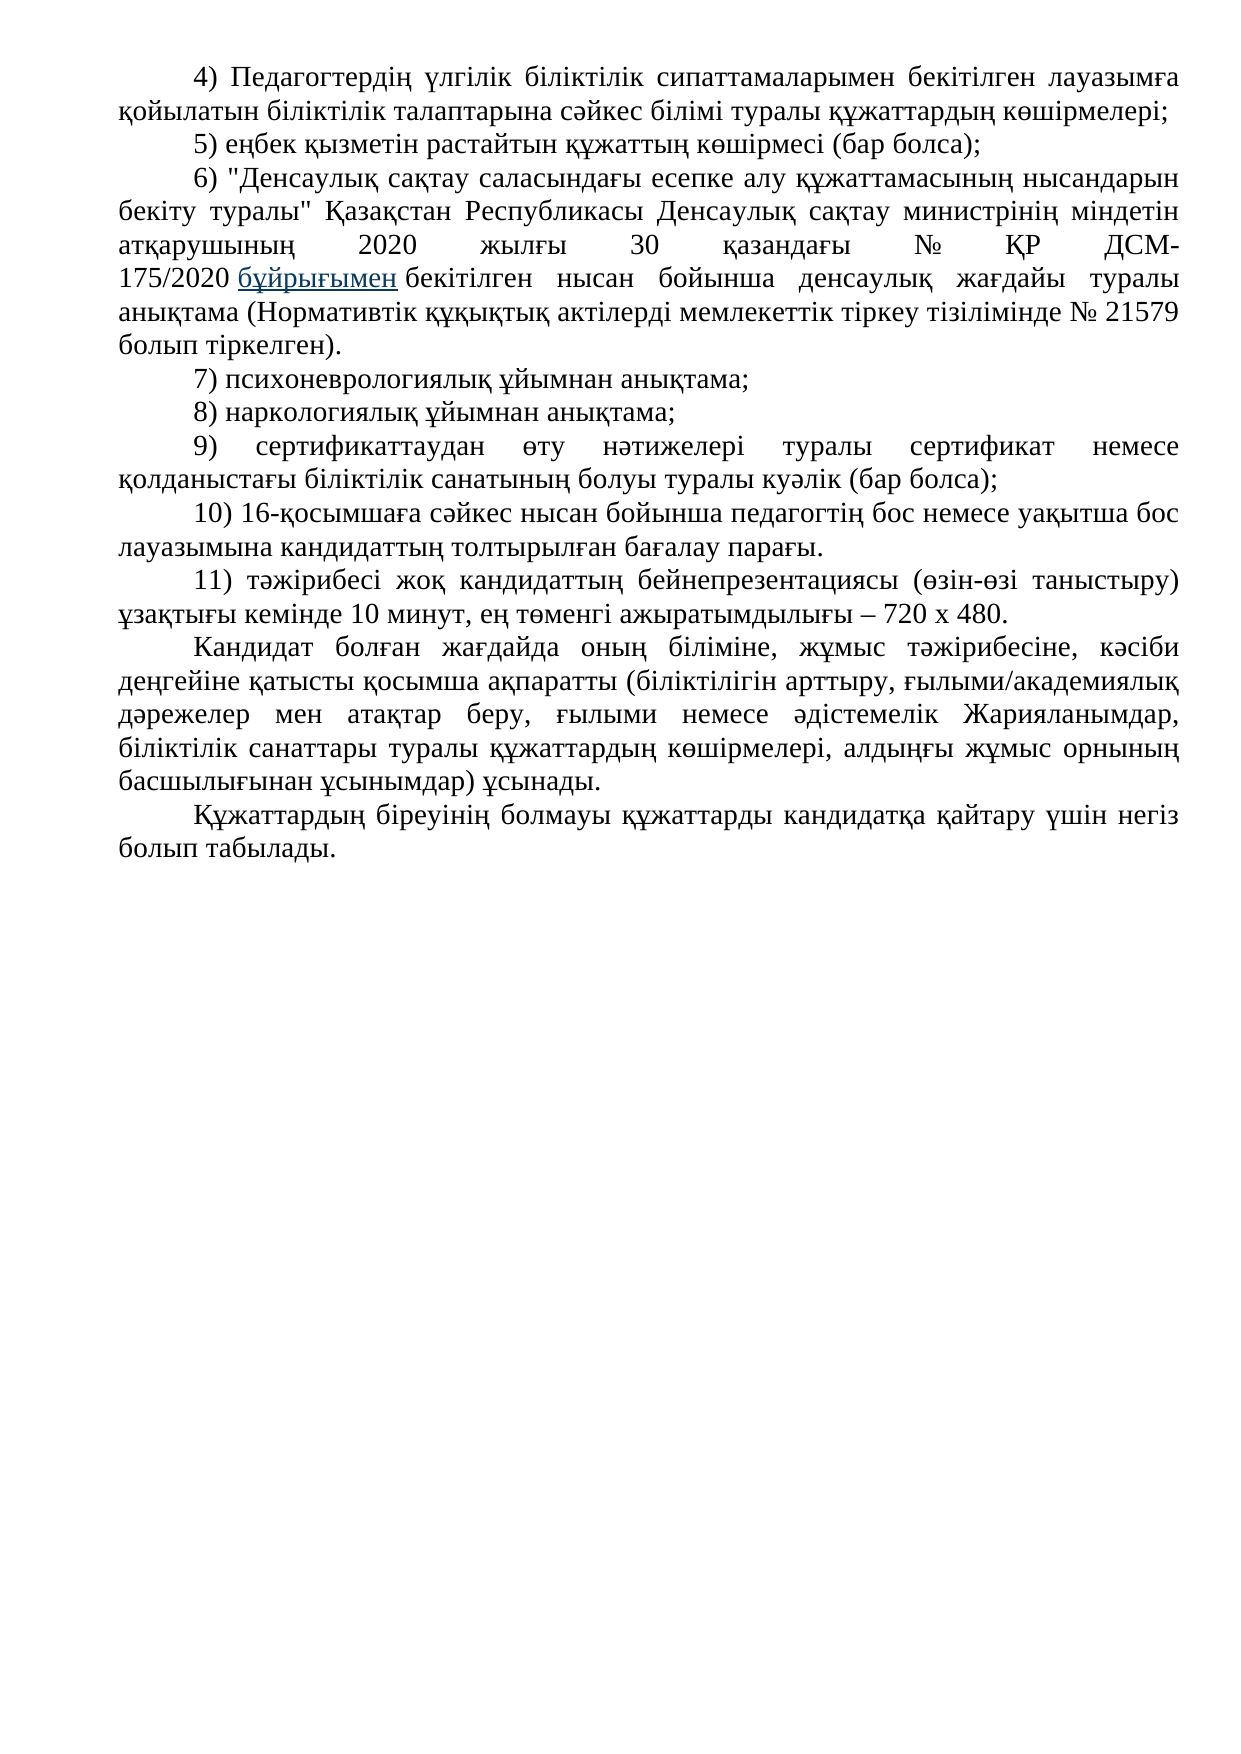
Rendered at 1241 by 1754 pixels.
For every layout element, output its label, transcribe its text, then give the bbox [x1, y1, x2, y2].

text 5) еңбек қызметін растайтын құжаттың көшірмесі (бар болса); [118, 126, 1181, 160]
text 7) психоневрологиялық ұйымнан анықтама; [118, 361, 1181, 394]
text 9) сертификаттаудан өту нәтижелері туралы сертификат немесе қолданыстағы біліктілік санатының болуы туралы куәлік (бар болса); [118, 428, 1181, 495]
text Құжаттардың біреуінің болмауы құжаттарды кандидатқа қайтару үшін негіз болып табылады. [118, 797, 1181, 864]
text 4) Педагогтердің үлгілік біліктілік сипаттамаларымен бекітілген лауазымға қойылатын біліктілік талаптарына сәйкес білімі туралы құжаттардың көшірмелері; [118, 59, 1181, 126]
text Кандидат болған жағдайда оның біліміне, жұмыс тәжірибесіне, кәсіби деңгейіне қатысты қосымша ақпаратты (біліктілігін арттыру, ғылыми/академиялық дәрежелер мен атақтар беру, ғылыми немесе әдістемелік Жарияланымдар, біліктілік санаттары туралы құжаттардың көшірмелері, алдыңғы жұмыс орнының басшылығынан ұсынымдар) ұсынады. [118, 629, 1181, 797]
text 6) "Денсаулық сақтау саласындағы есепке алу құжаттамасының нысандарын бекіту туралы" Қазақстан Республикасы Денсаулық сақтау министрінің міндетін атқарушының 2020 жылғы 30 қазандағы № ҚР ДСМ-175/2020 бұйрығымен бекітілген нысан бойынша денсаулық жағдайы туралы анықтама (Нормативтік құқықтық актілерді мемлекеттік тіркеу тізілімінде № 21579 болып тіркелген). [118, 160, 1181, 361]
text 11) тәжірибесі жоқ кандидаттың бейнепрезентациясы (өзін-өзі таныстыру) ұзақтығы кемінде 10 минут, ең төменгі ажыратымдылығы – 720 x 480. [118, 562, 1181, 629]
text 10) 16-қосымшаға сәйкес нысан бойынша педагогтің бос немесе уақытша бос лауазымына кандидаттың толтырылған бағалау парағы. [118, 495, 1181, 562]
text 8) наркологиялық ұйымнан анықтама; [118, 394, 1181, 428]
